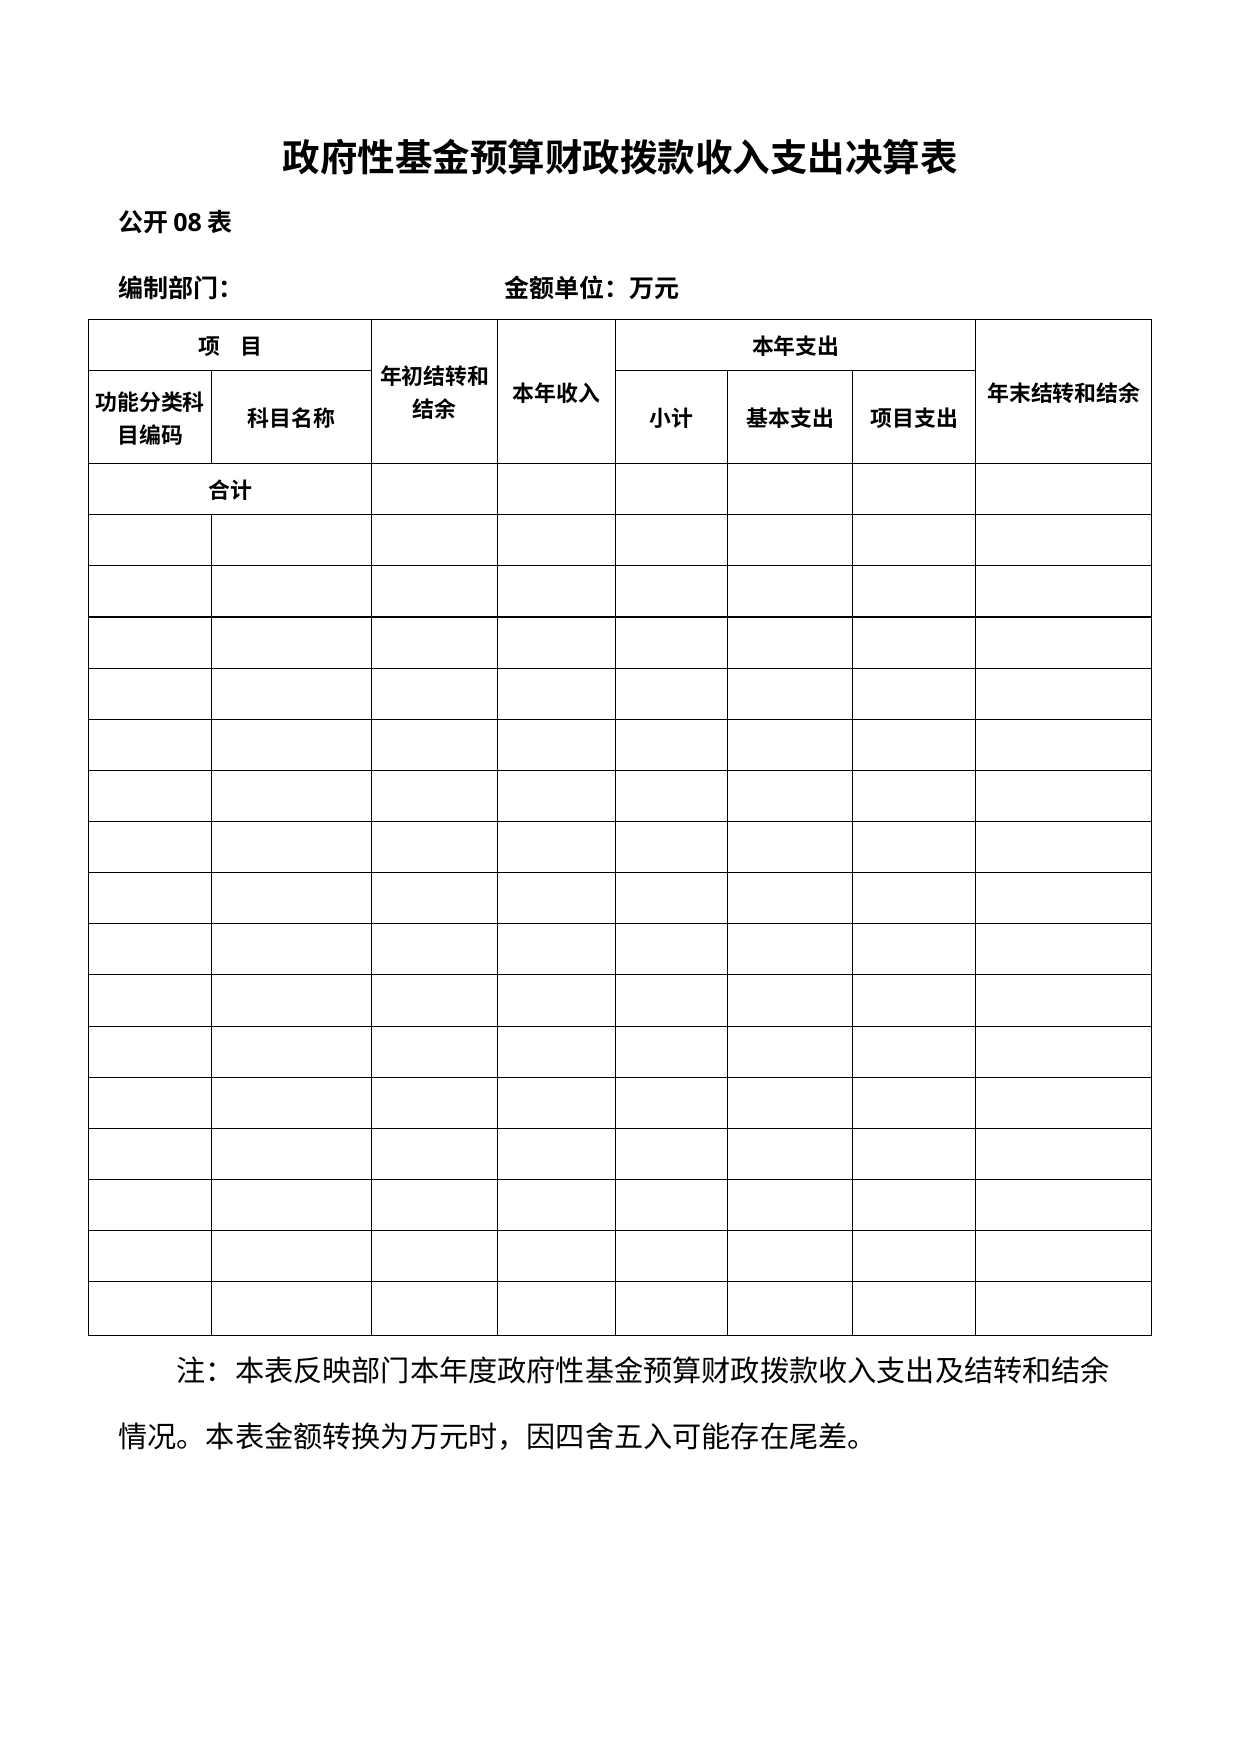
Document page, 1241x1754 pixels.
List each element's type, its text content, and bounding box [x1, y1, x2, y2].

table_cell [498, 669, 615, 719]
table_cell [728, 515, 852, 565]
table_cell [212, 873, 371, 923]
table_header 年末结转和结余 [976, 320, 1151, 463]
table_cell [853, 669, 975, 719]
table_cell [498, 1027, 615, 1077]
table_cell [89, 822, 211, 872]
table_cell [498, 1231, 615, 1281]
table_cell [212, 822, 371, 872]
text 编制部门： 金额单位：万元 [118, 253, 1122, 319]
table_cell [89, 1129, 211, 1179]
table_header 年初结转和结余 [372, 320, 497, 463]
text 政府性基金预算财政拨款收入支出决算表 [118, 122, 1122, 188]
table_cell [853, 1231, 975, 1281]
table_cell [728, 975, 852, 1026]
table_cell [212, 1282, 371, 1335]
table_cell 科目名称 [212, 371, 371, 463]
table_cell [616, 975, 727, 1026]
table_cell [728, 1282, 852, 1335]
table_cell [498, 1078, 615, 1128]
table_cell [372, 975, 497, 1026]
table_cell [212, 1129, 371, 1179]
table_cell [498, 1282, 615, 1335]
table_cell [372, 873, 497, 923]
table_cell [728, 566, 852, 616]
table_cell [372, 720, 497, 770]
table_cell [976, 1078, 1151, 1128]
table_cell [372, 1027, 497, 1077]
table_cell [212, 1027, 371, 1077]
table_cell [853, 975, 975, 1026]
table_cell [976, 515, 1151, 565]
table_cell [372, 566, 497, 616]
table_cell [89, 720, 211, 770]
table_cell 合计 [89, 464, 371, 514]
table_cell [498, 873, 615, 923]
table_cell [616, 1027, 727, 1077]
table_cell [212, 975, 371, 1026]
table_cell [616, 873, 727, 923]
table_cell [89, 618, 211, 667]
table_cell [976, 1282, 1151, 1335]
table_cell [976, 975, 1151, 1026]
table_cell [89, 1282, 211, 1335]
table_cell [372, 669, 497, 719]
table_cell [728, 1027, 852, 1077]
table_cell [212, 720, 371, 770]
table_cell [212, 771, 371, 821]
table_cell [498, 1129, 615, 1179]
table_cell [616, 669, 727, 719]
table_cell [372, 464, 497, 514]
table_cell [976, 822, 1151, 872]
table_cell [853, 720, 975, 770]
table_cell [728, 618, 852, 667]
table_cell [498, 771, 615, 821]
table_cell [853, 566, 975, 616]
table_cell [212, 515, 371, 565]
table_header 本年支出 [616, 320, 975, 370]
table_cell [853, 771, 975, 821]
table_cell [976, 1129, 1151, 1179]
table_cell [616, 771, 727, 821]
table_cell [728, 1231, 852, 1281]
table_cell [728, 873, 852, 923]
table_cell [616, 924, 727, 974]
table_cell 小计 [616, 371, 727, 463]
table_cell [89, 1180, 211, 1230]
table_cell [89, 566, 211, 616]
table_cell [372, 1282, 497, 1335]
table_cell [372, 1078, 497, 1128]
table_cell [372, 822, 497, 872]
table_cell [89, 873, 211, 923]
table_cell [853, 464, 975, 514]
table_cell [616, 464, 727, 514]
table_cell [853, 1027, 975, 1077]
table_cell [372, 1231, 497, 1281]
table_cell [853, 1180, 975, 1230]
table_cell [498, 515, 615, 565]
table_cell [728, 1078, 852, 1128]
table_cell [728, 1180, 852, 1230]
text 注：本表反映部门本年度政府性基金预算财政拨款收入支出及结转和结余情况。本表金额转换为万元时，因四舍五入可能存在尾差。 [118, 1336, 1122, 1467]
table_cell [372, 515, 497, 565]
table_cell [212, 669, 371, 719]
table_cell [976, 464, 1151, 514]
table_cell [212, 1078, 371, 1128]
table_cell [976, 720, 1151, 770]
table_cell [976, 618, 1151, 667]
table_cell [853, 822, 975, 872]
table_cell [976, 771, 1151, 821]
table_cell [212, 618, 371, 667]
table_cell 项目支出 [853, 371, 975, 463]
table_cell [976, 873, 1151, 923]
table_cell [372, 618, 497, 667]
table_cell [616, 618, 727, 667]
table_cell [498, 566, 615, 616]
table_cell 基本支出 [728, 371, 852, 463]
table_cell [976, 1027, 1151, 1077]
table_cell [372, 924, 497, 974]
table_cell [498, 720, 615, 770]
table_cell [616, 1078, 727, 1128]
table_cell [728, 1129, 852, 1179]
table_cell [89, 669, 211, 719]
table_cell [728, 669, 852, 719]
table_cell [728, 720, 852, 770]
table_cell [616, 1231, 727, 1281]
table_cell [498, 464, 615, 514]
table_header 项 目 [89, 320, 371, 370]
table_cell [212, 1180, 371, 1230]
table_cell [853, 924, 975, 974]
table_cell [498, 822, 615, 872]
table_cell [89, 1027, 211, 1077]
table_cell [616, 566, 727, 616]
table_cell [976, 924, 1151, 974]
table_cell [89, 924, 211, 974]
table_cell [212, 566, 371, 616]
table_cell [853, 1129, 975, 1179]
table_cell [853, 1282, 975, 1335]
table_cell [89, 515, 211, 565]
table_cell [728, 771, 852, 821]
table_cell [616, 1180, 727, 1230]
table_cell [853, 1078, 975, 1128]
table_cell [616, 822, 727, 872]
table_cell [89, 1078, 211, 1128]
table_cell [728, 924, 852, 974]
table_cell [976, 566, 1151, 616]
table_cell [728, 464, 852, 514]
table_cell [498, 618, 615, 667]
table_cell [616, 720, 727, 770]
table_cell [372, 1129, 497, 1179]
table_cell [853, 873, 975, 923]
table_cell [616, 1129, 727, 1179]
table_cell [372, 771, 497, 821]
table_cell [976, 669, 1151, 719]
table_cell [976, 1180, 1151, 1230]
table_cell [853, 618, 975, 667]
table_cell [498, 924, 615, 974]
table_cell [616, 1282, 727, 1335]
table_cell [853, 515, 975, 565]
table_cell [498, 1180, 615, 1230]
table_cell [498, 975, 615, 1026]
table_cell [212, 924, 371, 974]
table_cell [372, 1180, 497, 1230]
table_cell [616, 515, 727, 565]
table_cell [976, 1231, 1151, 1281]
table_cell [89, 771, 211, 821]
table_cell [212, 1231, 371, 1281]
table_header 本年收入 [498, 320, 615, 463]
table_cell [728, 822, 852, 872]
table_cell [89, 975, 211, 1026]
table_cell 功能分类科目编码 [89, 371, 211, 463]
text 公开08表 [118, 188, 1122, 253]
table_cell [89, 1231, 211, 1281]
